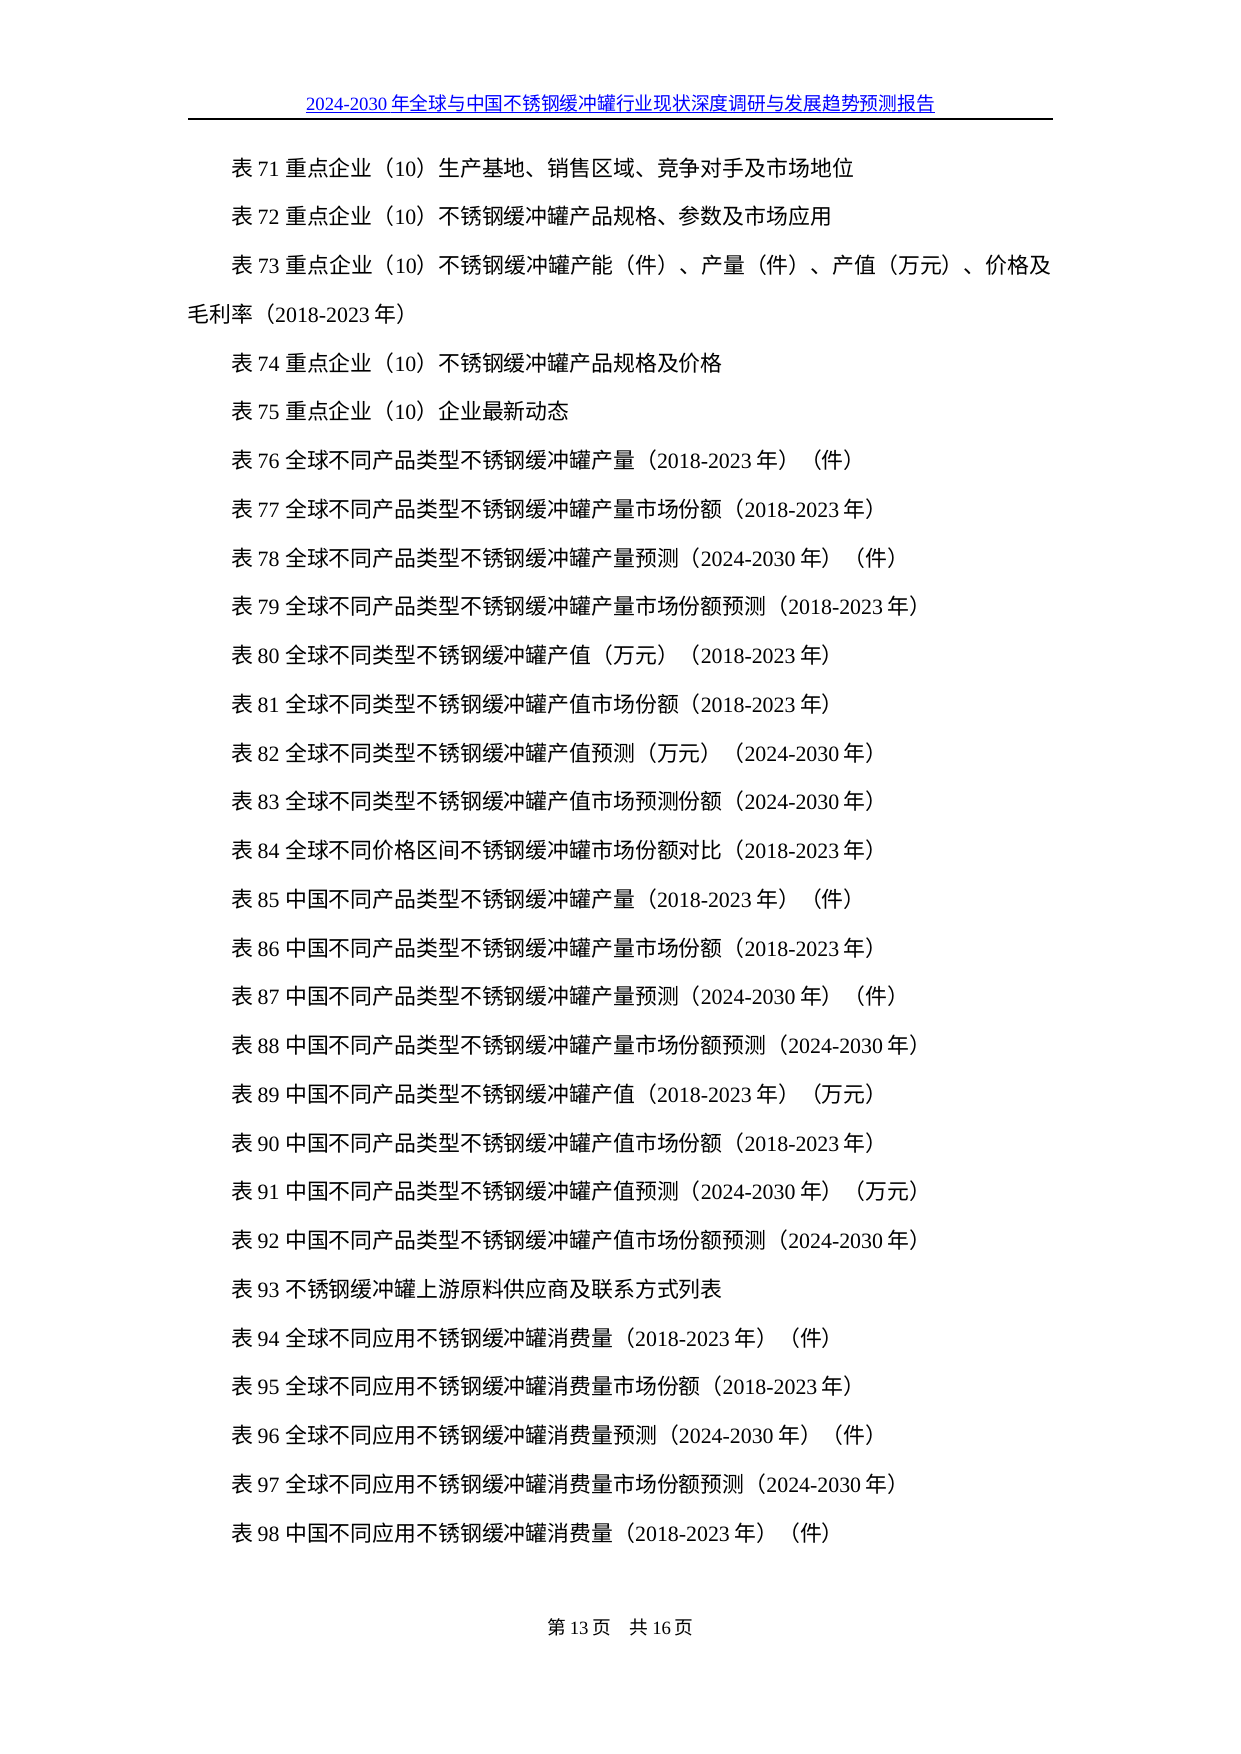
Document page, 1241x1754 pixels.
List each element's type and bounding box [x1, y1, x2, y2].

text [187, 150, 1053, 1548]
